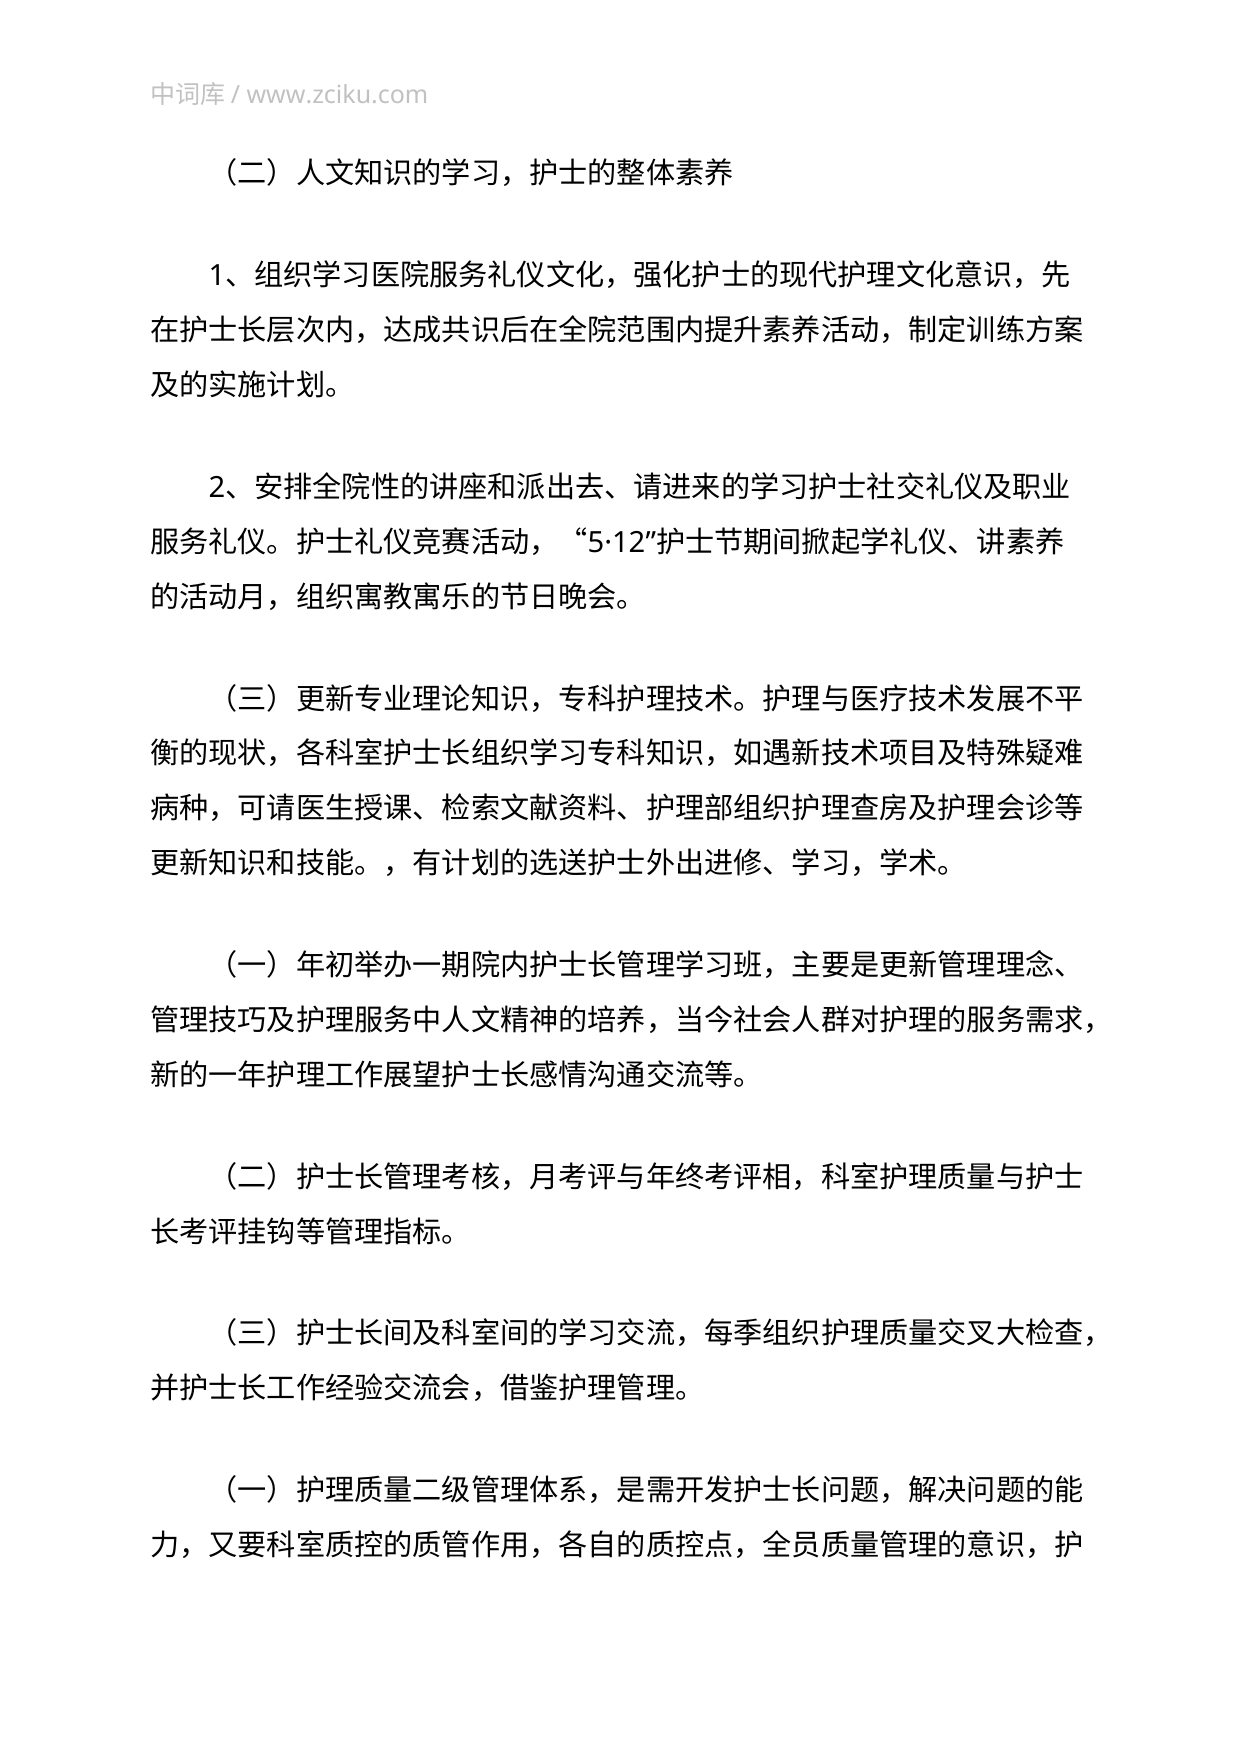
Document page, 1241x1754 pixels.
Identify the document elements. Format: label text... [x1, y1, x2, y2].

text （三）护士长间及科室间的学习交流，每季组织护理质量交叉大检查，并护士长工作经验交流会，借鉴护理管理。 [150, 1310, 1090, 1407]
text 2、安排全院性的讲座和派出去、请进来的学习护士社交礼仪及职业服务礼仪。护士礼仪竞赛活动，“5·12”护士节期间掀起学礼仪、讲素养的活动月，组织寓教寓乐的节日晚会。 [150, 463, 1090, 616]
text （一）年初举办一期院内护士长管理学习班，主要是更新管理理念、管理技巧及护理服务中人文精神的培养，当今社会人群对护理的服务需求，新的一年护理工作展望护士长感情沟通交流等。 [150, 942, 1090, 1094]
text 1、组织学习医院服务礼仪文化，强化护士的现代护理文化意识，先在护士长层次内，达成共识后在全院范围内提升素养活动，制定训练方案及的实施计划。 [150, 252, 1090, 404]
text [150, 1467, 1090, 1564]
text （二）护士长管理考核，月考评与年终考评相，科室护理质量与护士长考评挂钩等管理指标。 [150, 1153, 1090, 1250]
text （三）更新专业理论知识，专科护理技术。护理与医疗技术发展不平衡的现状，各科室护士长组织学习专科知识，如遇新技术项目及特殊疑难病种，可请医生授课、检索文献资料、护理部组织护理查房及护理会诊等更新知识和技能。，有计划的选送护士外出进修、学习，学术。 [150, 675, 1090, 882]
text （二）人文知识的学习，护士的整体素养 [150, 150, 1090, 192]
